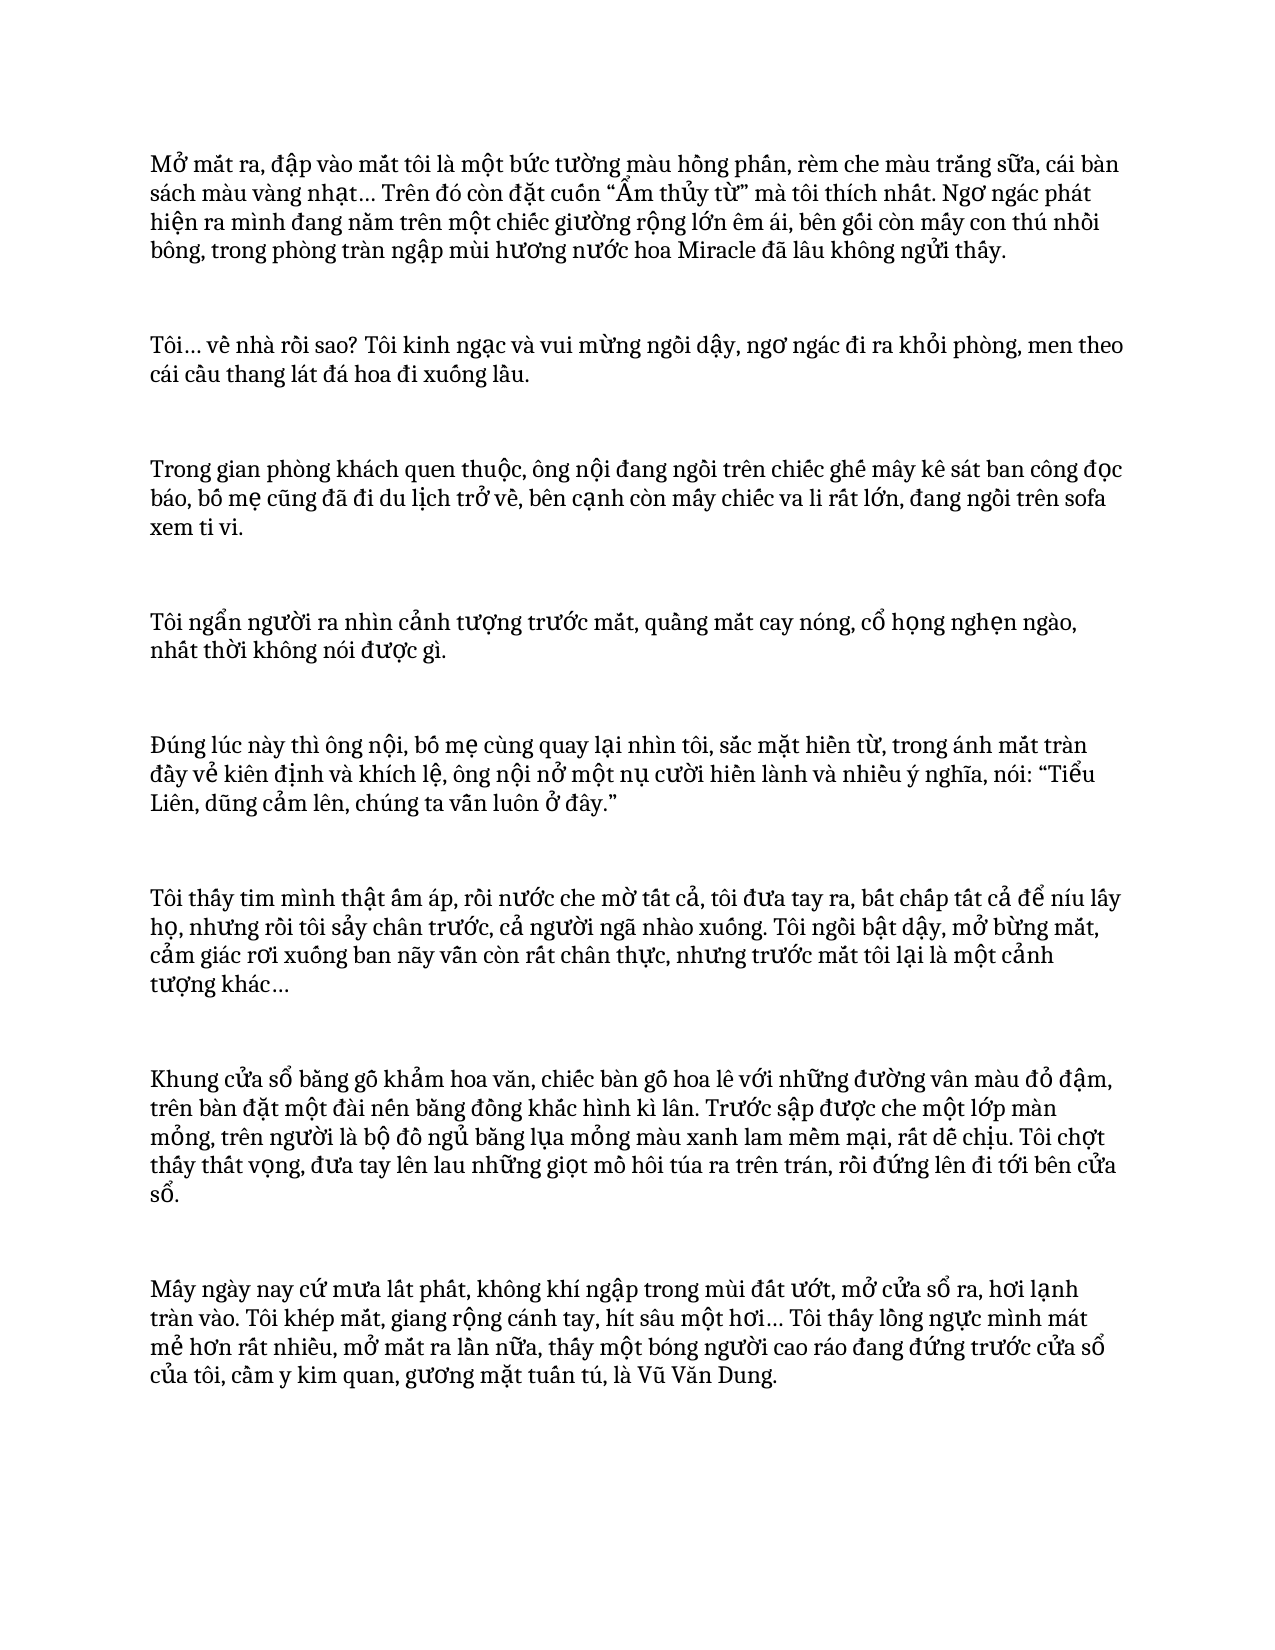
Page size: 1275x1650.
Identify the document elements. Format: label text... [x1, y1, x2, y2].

text Trong gian phòng khách quen thuộc, ông nội đang ngồi trên chiếc ghế mây kê sát ban công đọc báo, bố mẹ cũng đã đi du lịch trở về, bên cạnh còn mấy chiếc va li rất lớn, đang ngồi trên sofa xem ti vi. [150, 455, 1125, 541]
text Mở mắt ra, đập vào mắt tôi là một bức tường màu hồng phấn, rèm che màu trắng sữa, cái bàn sách màu vàng nhạt… Trên đó còn đặt cuốn “Ẩm thủy từ” mà tôi thích nhất. Ngơ ngác phát hiện ra mình đang nằm trên một chiếc giường rộng lớn êm ái, bên gối còn mấy con thú nhồi bông, trong phòng tràn ngập mùi hương nước hoa Miracle đã lâu không ngửi thấy. [150, 150, 1125, 265]
text Đúng lúc này thì ông nội, bố mẹ cùng quay lại nhìn tôi, sắc mặt hiền từ, trong ánh mắt tràn đầy vẻ kiên định và khích lệ, ông nội nở một nụ cười hiền lành và nhiều ý nghĩa, nói: “Tiểu Liên, dũng cảm lên, chúng ta vẫn luôn ở đây.” [150, 731, 1125, 817]
text Tôi… về nhà rồi sao? Tôi kinh ngạc và vui mừng ngồi dậy, ngơ ngác đi ra khỏi phòng, men theo cái cầu thang lát đá hoa đi xuống lầu. [150, 331, 1125, 389]
text Mấy ngày nay cứ mưa lất phất, không khí ngập trong mùi đất ướt, mở cửa sổ ra, hơi lạnh tràn vào. Tôi khép mắt, giang rộng cánh tay, hít sâu một hơi… Tôi thấy lồng ngực mình mát mẻ hơn rất nhiều, mở mắt ra lần nữa, thấy một bóng người cao ráo đang đứng trước cửa sổ của tôi, cầm y kim quan, gương mặt tuấn tú, là Vũ Văn Dung. [150, 1275, 1125, 1390]
text Khung cửa sổ bằng gỗ khảm hoa văn, chiếc bàn gỗ hoa lê với những đường vân màu đỏ đậm, trên bàn đặt một đài nến bằng đồng khắc hình kì lân. Trước sập được che một lớp màn mỏng, trên người là bộ đồ ngủ bằng lụa mỏng màu xanh lam mềm mại, rất dễ chịu. Tôi chợt thấy thất vọng, đưa tay lên lau những giọt mồ hôi túa ra trên trán, rồi đứng lên đi tới bên cửa sổ. [150, 1065, 1125, 1209]
text Tôi ngẩn người ra nhìn cảnh tượng trước mắt, quầng mắt cay nóng, cổ họng nghẹn ngào, nhất thời không nói được gì. [150, 607, 1125, 665]
text Tôi thấy tim mình thật ấm áp, rồi nước che mờ tất cả, tôi đưa tay ra, bất chấp tất cả để níu lấy họ, nhưng rồi tôi sảy chân trước, cả người ngã nhào xuống. Tôi ngồi bật dậy, mở bừng mắt, cảm giác rơi xuống ban nãy vẫn còn rất chân thực, nhưng trước mắt tôi lại là một cảnh tượng khác… [150, 884, 1125, 999]
